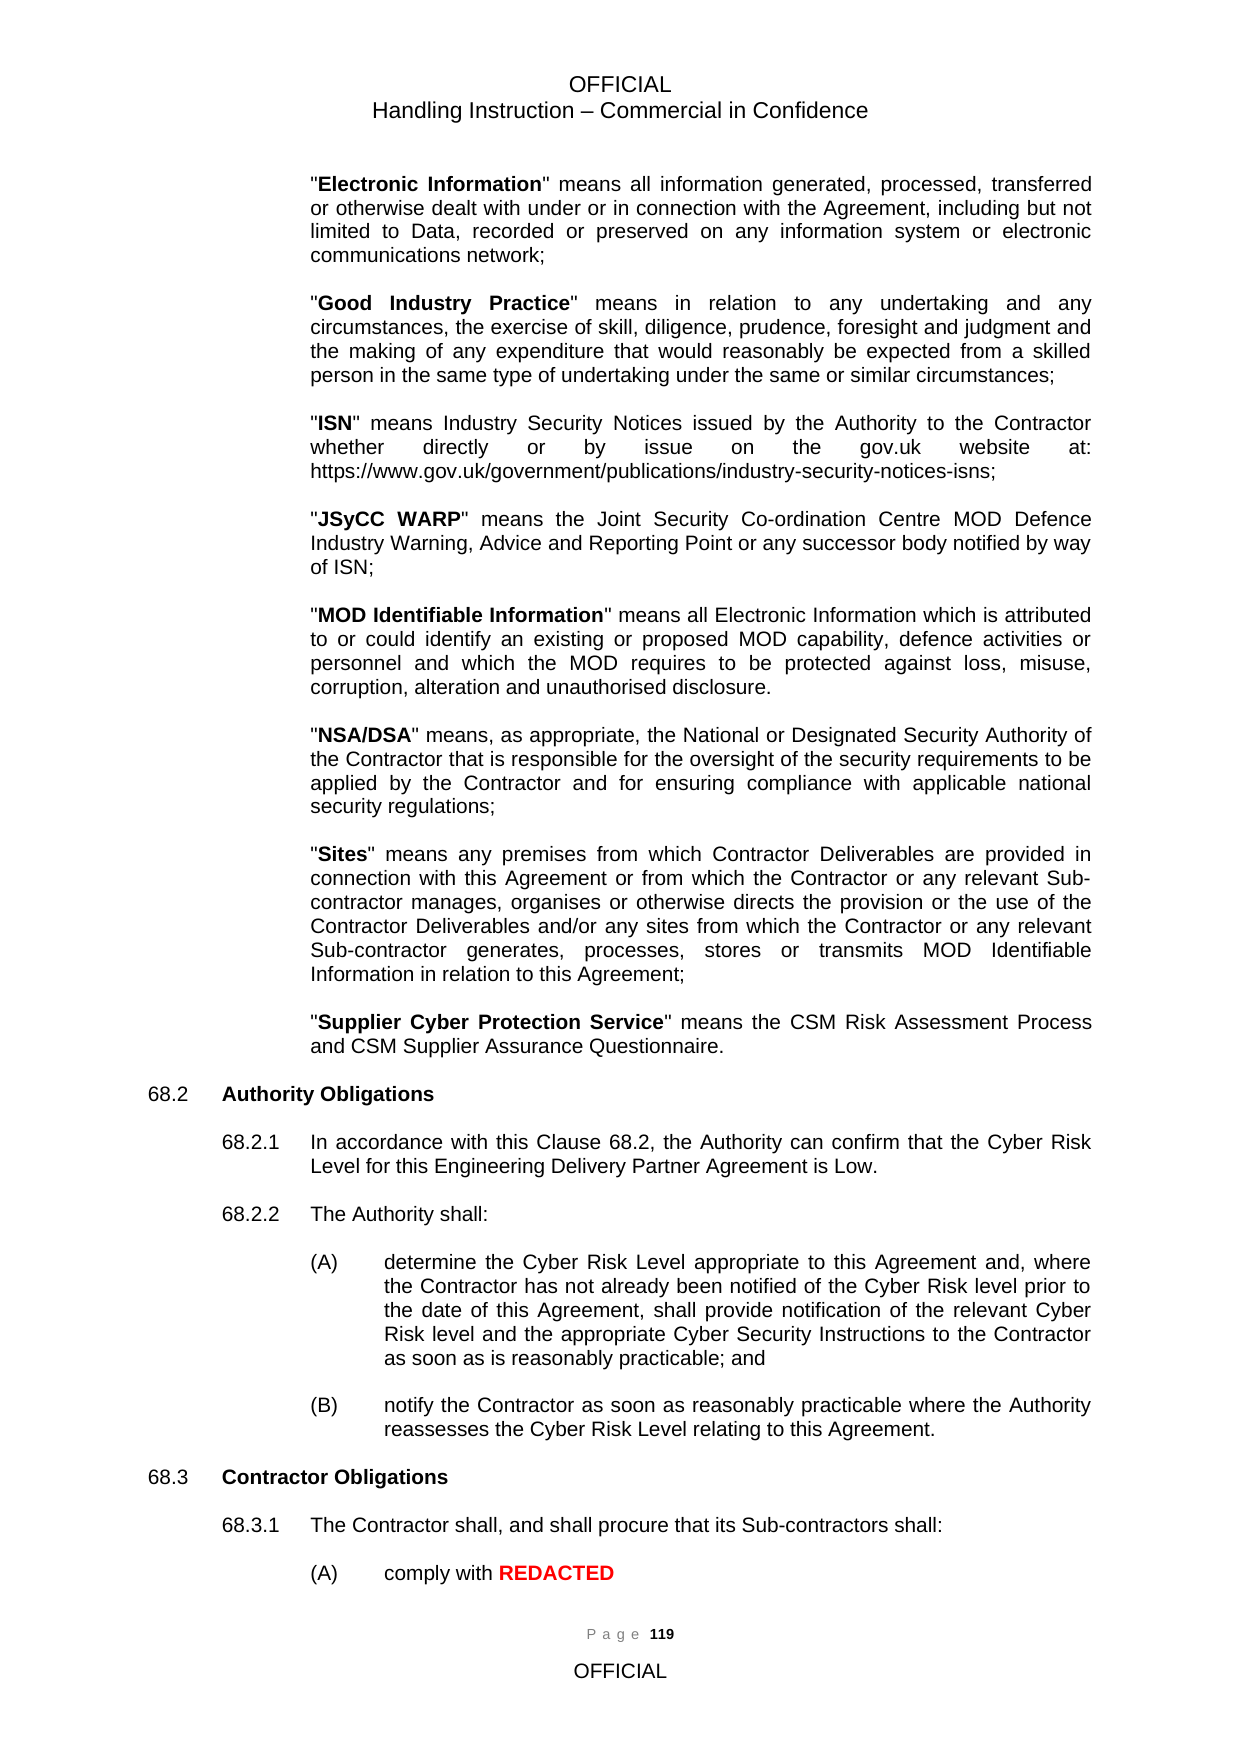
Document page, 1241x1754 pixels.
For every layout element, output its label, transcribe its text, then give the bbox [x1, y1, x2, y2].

list "Sites" means any premises from which Contractor Deliverables are provided in connection with this Agreement or from which the Contractor or any relevant Sub-contractor manages, organises or otherwise directs the provision or the use of the Contractor Deliverables and/or any sites from which the Contractor or any relevant Sub-contractor generates, processes, stores or transmits MOD Identifiable Information in relation to this Agreement; [310, 842, 1092, 986]
list "JSyCC WARP" means the Joint Security Co-ordination Centre MOD Defence Industry Warning, Advice and Reporting Point or any successor body notified by way of ISN; [310, 507, 1092, 579]
subtitle comply with REDACTED [310, 1561, 1092, 1585]
subtitle The Contractor shall, and shall procure that its Sub-contractors shall: [222, 1513, 1092, 1537]
list "ISN" means Industry Security Notices issued by the Authority to the Contractor whether directly or by issue on the gov.uk website at: https://www.gov.uk/government/publications/industry-security-notices-isns; [310, 411, 1092, 483]
list "NSA/DSA" means, as appropriate, the National or Designated Security Authority of the Contractor that is responsible for the oversight of the security requirements to be applied by the Contractor and for ensuring compliance with applicable national security regulations; [310, 722, 1092, 818]
list "Supplier Cyber Protection Service" means the CSM Risk Assessment Process and CSM Supplier Assurance Questionnaire. [310, 1010, 1092, 1058]
text Contractor Obligations [148, 1465, 1092, 1489]
subtitle In accordance with this Clause 68.2, the Authority can confirm that the Cyber Risk Level for this Engineering Delivery Partner Agreement is Low. [222, 1130, 1092, 1178]
subtitle determine the Cyber Risk Level appropriate to this Agreement and, where the Contractor has not already been notified of the Cyber Risk level prior to the date of this Agreement, shall provide notification of the relevant Cyber Risk level and the appropriate Cyber Security Instructions to the Contractor as soon as is reasonably practicable; and [310, 1249, 1092, 1369]
subtitle The Authority shall: [222, 1202, 1092, 1226]
text Authority Obligations [148, 1082, 1092, 1106]
subtitle notify the Contractor as soon as reasonably practicable where the Authority reassesses the Cyber Risk Level relating to this Agreement. [310, 1393, 1092, 1441]
list "MOD Identifiable Information" means all Electronic Information which is attributed to or could identify an existing or proposed MOD capability, defence activities or personnel and which the MOD requires to be protected against loss, misuse, corruption, alteration and unauthorised disclosure. [310, 603, 1092, 698]
list "Electronic Information" means all information generated, processed, transferred or otherwise dealt with under or in connection with the Agreement, including but not limited to Data, recorded or preserved on any information system or electronic communications network; [310, 171, 1092, 267]
list "Good Industry Practice" means in relation to any undertaking and any circumstances, the exercise of skill, diligence, prudence, foresight and judgment and the making of any expenditure that would reasonably be expected from a skilled person in the same type of undertaking under the same or similar circumstances; [310, 291, 1092, 387]
